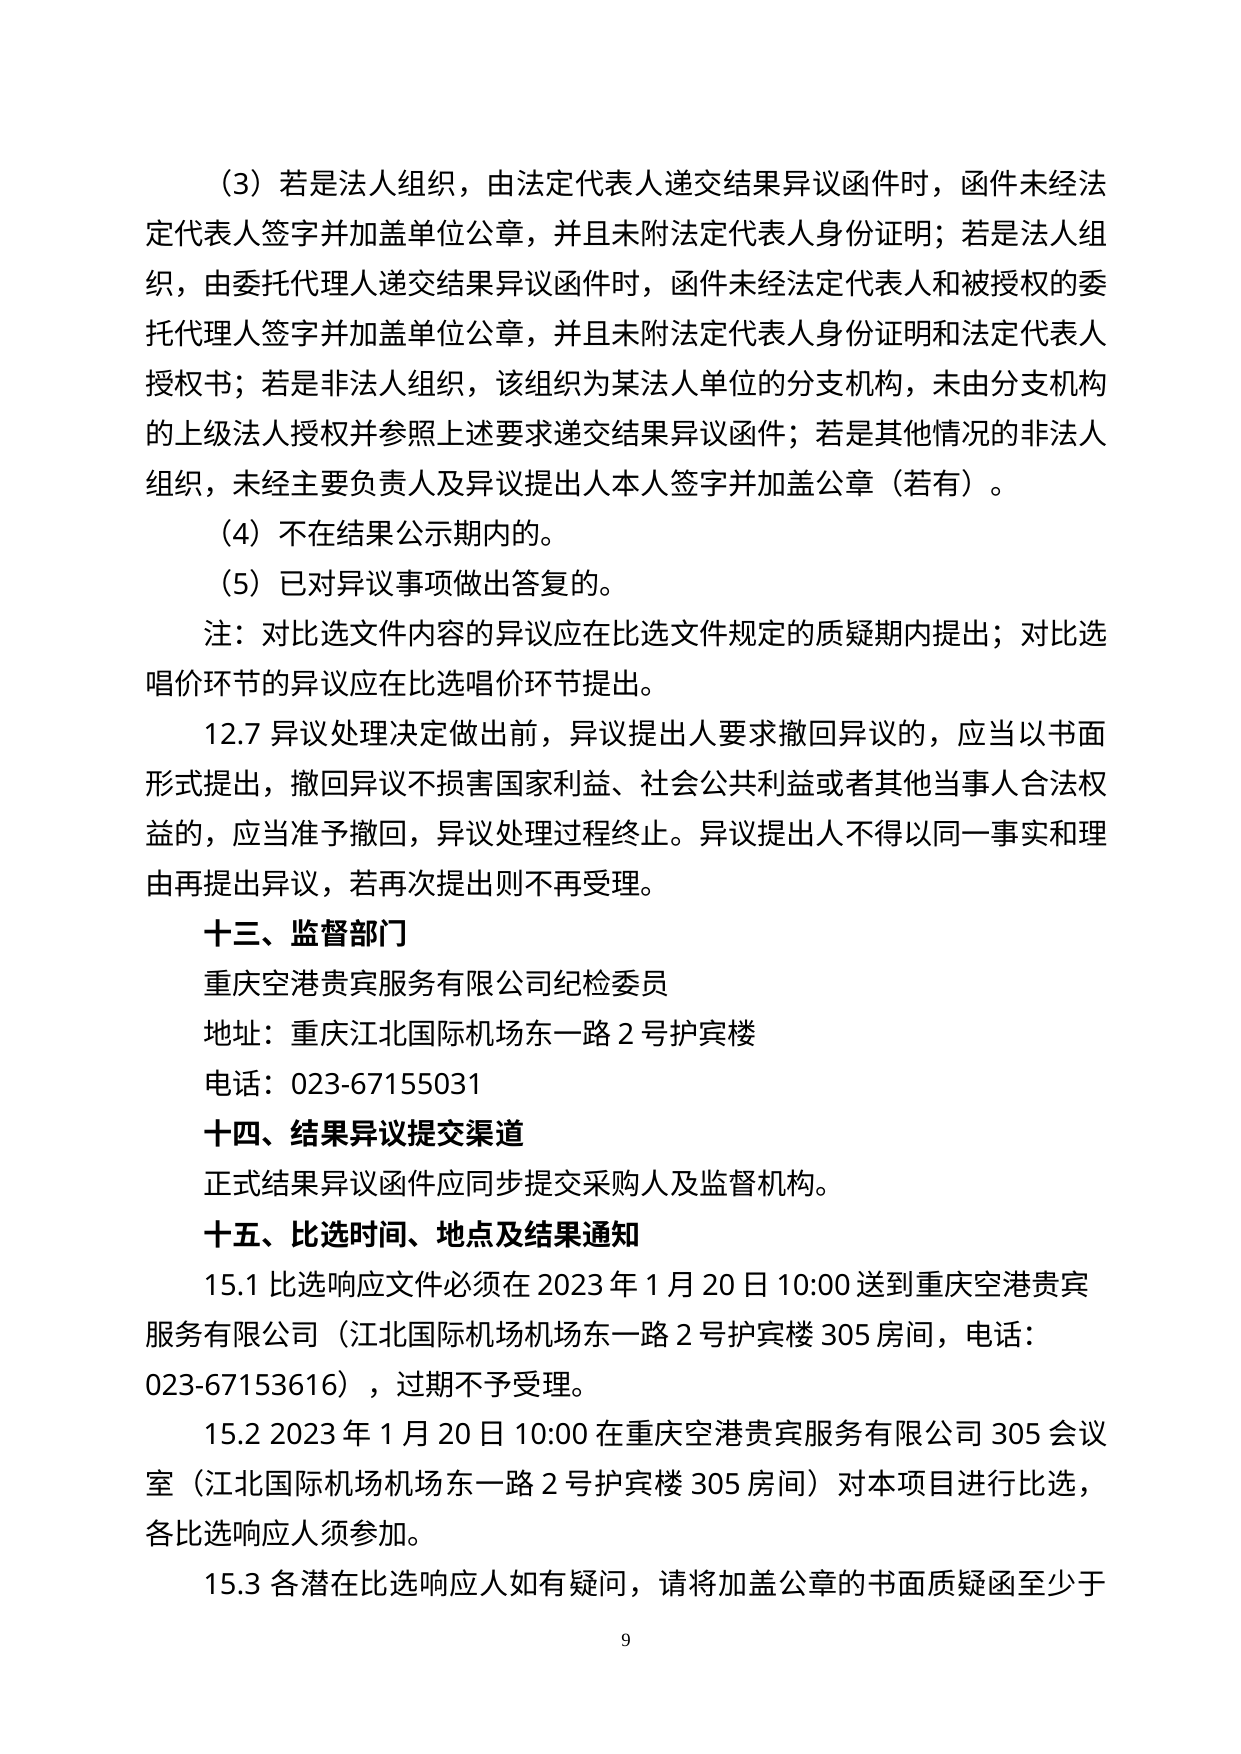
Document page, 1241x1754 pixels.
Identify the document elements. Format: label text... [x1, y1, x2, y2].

text 重庆空港贵宾服务有限公司纪检委员 [145, 954, 1107, 1004]
text 地址：重庆江北国际机场东一路2号护宾楼 [145, 1004, 1107, 1054]
text 15.1 比选响应文件必须在2023年1月20日10:00送到重庆空港贵宾服务有限公司（江北国际机场机场东一路2号护宾楼305房间，电话：023-67153616），过期不予受理。 [145, 1254, 1107, 1404]
text 注：对比选文件内容的异议应在比选文件规定的质疑期内提出；对比选唱价环节的异议应在比选唱价环节提出。 [145, 604, 1107, 704]
text 电话：023-67155031 [145, 1054, 1107, 1104]
text 正式结果异议函件应同步提交采购人及监督机构。 [145, 1154, 1107, 1204]
text 十四、结果异议提交渠道 [145, 1104, 1107, 1154]
text （3）若是法人组织，由法定代表人递交结果异议函件时，函件未经法定代表人签字并加盖单位公章，并且未附法定代表人身份证明；若是法人组织，由委托代理人递交结果异议函件时，函件未经法定代表人和被授权的委托代理人签字并加盖单位公章，并且未附法定代表人身份证明和法定代表人授权书；若是非法人组织，该组织为某法人单位的分支机构，未由分支机构的上级法人授权并参照上述要求递交结果异议函件；若是其他情况的非法人组织，未经主要负责人及异议提出人本人签字并加盖公章（若有）。 [145, 154, 1107, 504]
text （4）不在结果公示期内的。 [145, 504, 1107, 554]
text 15.2 2023年1月20日10:00在重庆空港贵宾服务有限公司305会议室（江北国际机场机场东一路2号护宾楼305房间）对本项目进行比选，各比选响应人须参加。 [145, 1404, 1107, 1554]
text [145, 1554, 1107, 1604]
text 十五、比选时间、地点及结果通知 [145, 1204, 1107, 1254]
text （5）已对异议事项做出答复的。 [145, 554, 1107, 604]
text 12.7 异议处理决定做出前，异议提出人要求撤回异议的，应当以书面形式提出，撤回异议不损害国家利益、社会公共利益或者其他当事人合法权益的，应当准予撤回，异议处理过程终止。异议提出人不得以同一事实和理由再提出异议，若再次提出则不再受理。 [145, 704, 1107, 904]
text 十三、监督部门 [145, 904, 1107, 954]
